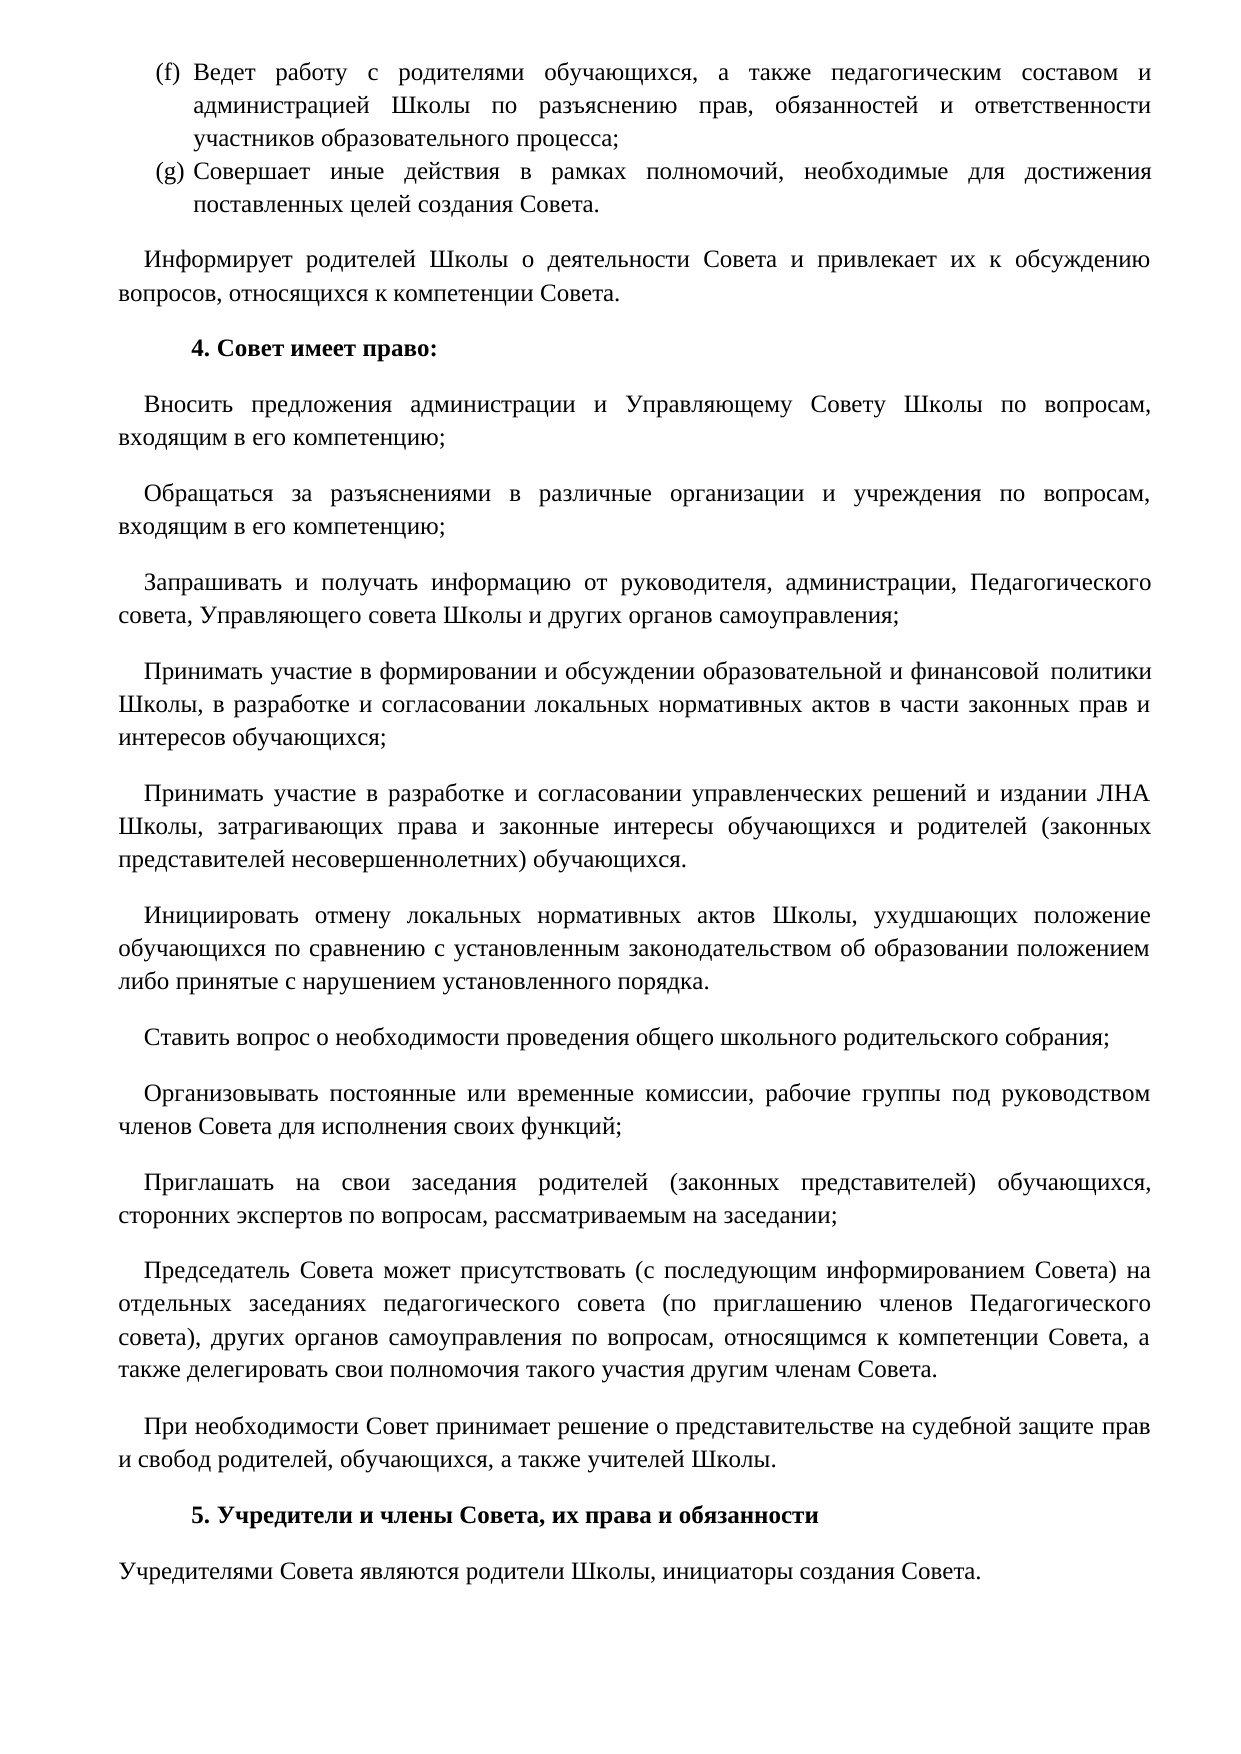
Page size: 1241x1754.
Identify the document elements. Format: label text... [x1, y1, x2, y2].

list Запрашивать и получать информацию от руководителя, администрации, Педагогического совета, Управляющего совета Школы и других органов самоуправления; [118, 567, 1152, 629]
list Принимать участие в разработке и согласовании управленческих решений и издании ЛНА Школы, затрагивающих права и законные интересы обучающихся и родителей (законных представителей несовершеннолетних) обучающихся. [118, 778, 1151, 873]
list Совершает иные действия в рамках полномочий, необходимые для достижения поставленных целей создания Совета. [155, 156, 1152, 218]
list Инициировать отмену локальных нормативных актов Школы, ухудшающих положение обучающихся по сравнению с установленным законодательством об образовании положением либо принятые с нарушением установленного порядка. [118, 900, 1151, 995]
list Ведет работу с родителями обучающихся, а также педагогическим составом и администрацией Школы по разъяснению прав, обязанностей и ответственности участников образовательного процесса; [155, 57, 1151, 151]
subtitle Совет имеет право: [191, 333, 1163, 362]
subtitle Учредители и члены Совета, их права и обязанности [191, 1500, 1163, 1528]
list Вносить предложения администрации и Управляющему Совету Школы по вопросам, входящим в его компетенцию; [118, 389, 1151, 451]
list При необходимости Совет принимает решение о представительстве на судебной защите прав и свобод родителей, обучающихся, а также учителей Школы. [118, 1411, 1151, 1473]
list Председатель Совета может присутствовать (с последующим информированием Совета) на отдельных заседаниях педагогического совета (по приглашению членов Педагогического совета), других органов самоуправления по вопросам, относящимся к компетенции Совета, а также делегировать свои полномочия такого участия другим членам Совета. [118, 1256, 1151, 1383]
list Приглашать на свои заседания родителей (законных представителей) обучающихся, сторонних экспертов по вопросам, рассматриваемым на заседании; [118, 1167, 1152, 1229]
list Ставить вопрос о необходимости проведения общего школьного родительского собрания; [118, 1022, 1163, 1051]
list Принимать участие в формировании и обсуждении образовательной и финансовой политики Школы, в разработке и согласовании локальных нормативных актов в части законных прав и интересов обучающихся; [118, 656, 1152, 751]
list Организовывать постоянные или временные комиссии, рабочие группы под руководством членов Совета для исполнения своих функций; [118, 1078, 1151, 1140]
list Информирует родителей Школы о деятельности Совета и привлекает их к обсуждению вопросов, относящихся к компетенции Совета. [118, 244, 1151, 306]
list Обращаться за разъяснениями в различные организации и учреждения по вопросам, входящим в его компетенцию; [118, 478, 1151, 540]
list Учредителями Совета являются родители Школы, инициаторы создания Совета. [74, 1556, 1163, 1584]
